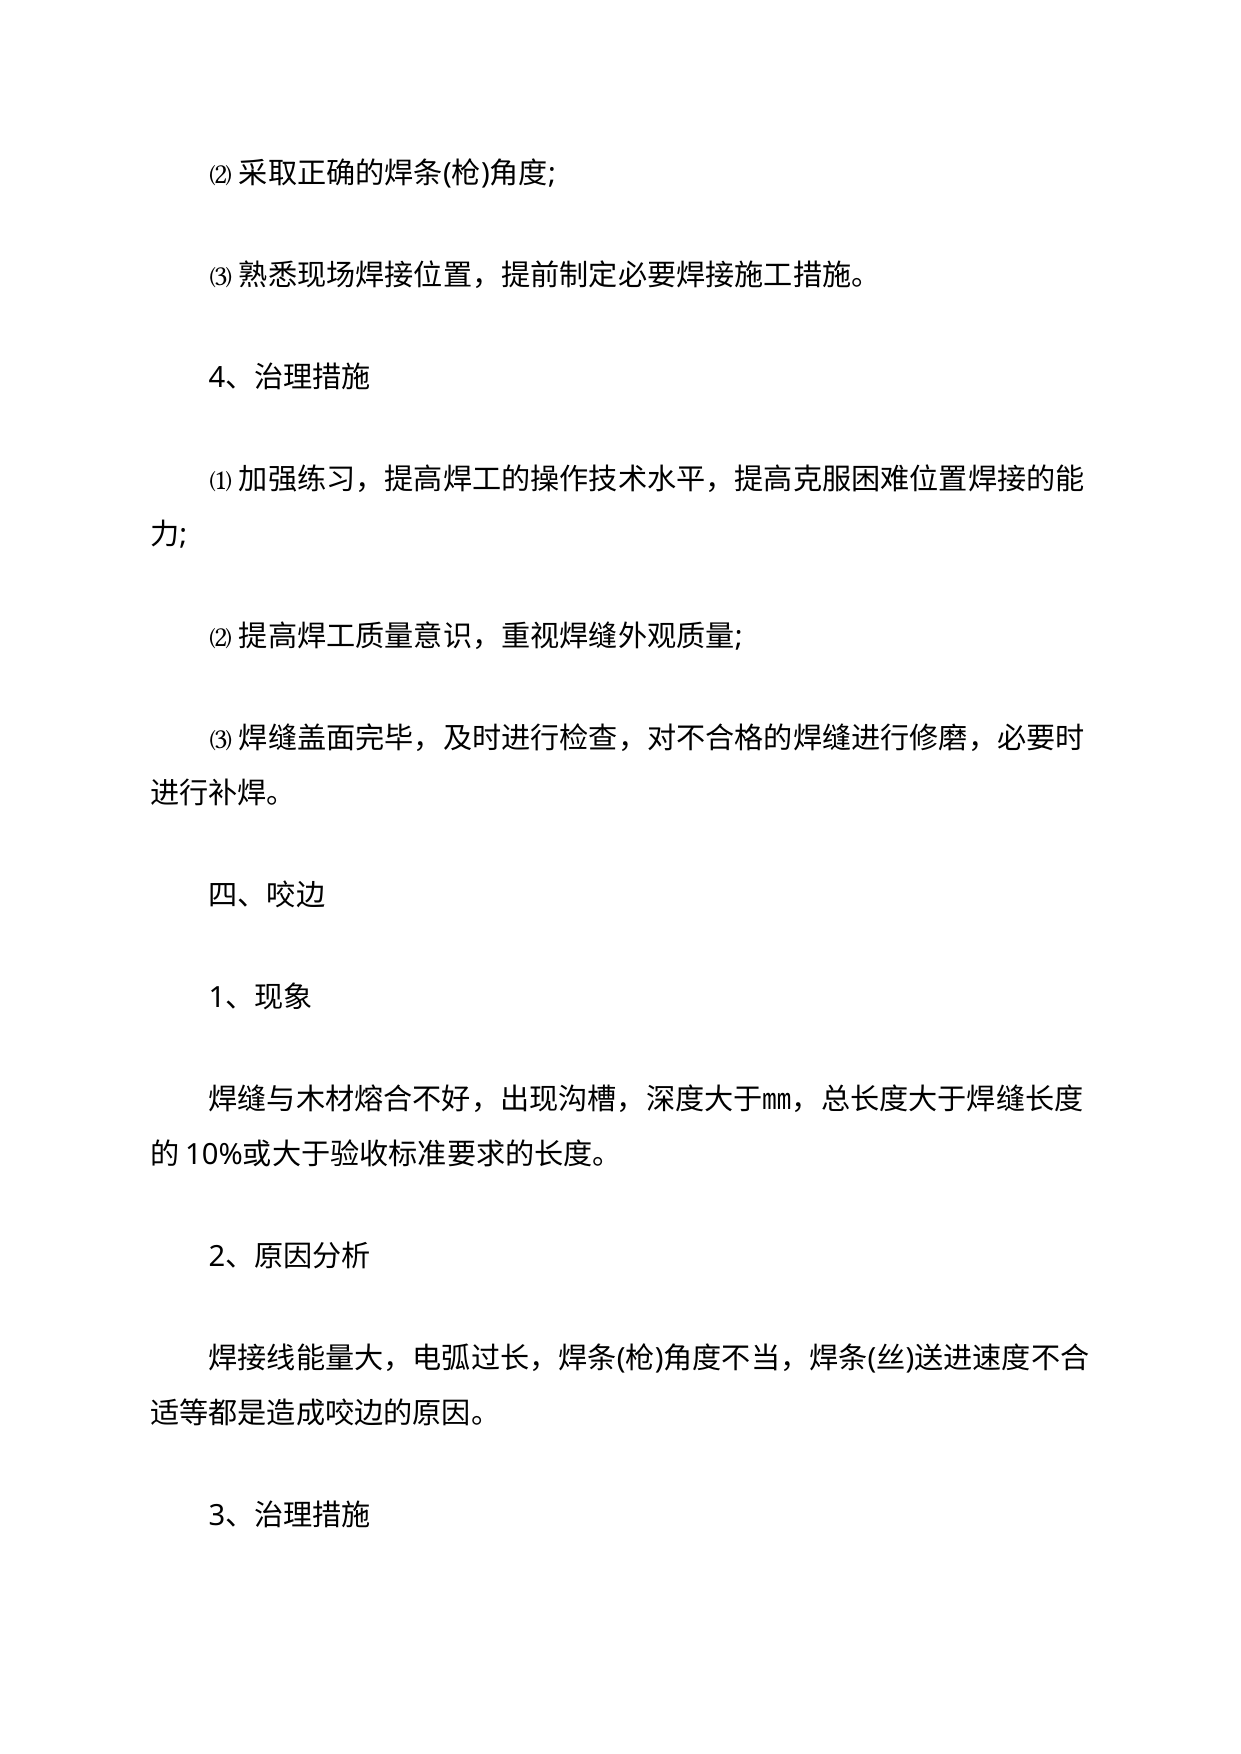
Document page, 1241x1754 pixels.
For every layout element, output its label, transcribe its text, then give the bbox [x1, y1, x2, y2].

text 四、咬边 [150, 872, 1090, 914]
text 3、治理措施 [150, 1491, 1090, 1533]
text 4、治理措施 [150, 354, 1090, 396]
text 2、原因分析 [150, 1232, 1090, 1275]
text 1、现象 [150, 973, 1090, 1016]
text ⑶焊缝盖面完毕，及时进行检查，对不合格的焊缝进行修磨，必要时进行补焊。 [150, 715, 1090, 812]
text ⑶熟悉现场焊接位置，提前制定必要焊接施工措施。 [150, 252, 1090, 294]
text ⑵采取正确的焊条(枪)角度; [150, 150, 1090, 192]
text 焊接线能量大，电弧过长，焊条(枪)角度不当，焊条(丝)送进速度不合适等都是造成咬边的原因。 [150, 1334, 1090, 1432]
text ⑵提高焊工质量意识，重视焊缝外观质量; [150, 613, 1090, 655]
text ⑴加强练习，提高焊工的操作技术水平，提高克服困难位置焊接的能力; [150, 456, 1090, 553]
text 焊缝与木材熔合不好，出现沟槽，深度大于㎜，总长度大于焊缝长度的10%或大于验收标准要求的长度。 [150, 1075, 1090, 1173]
